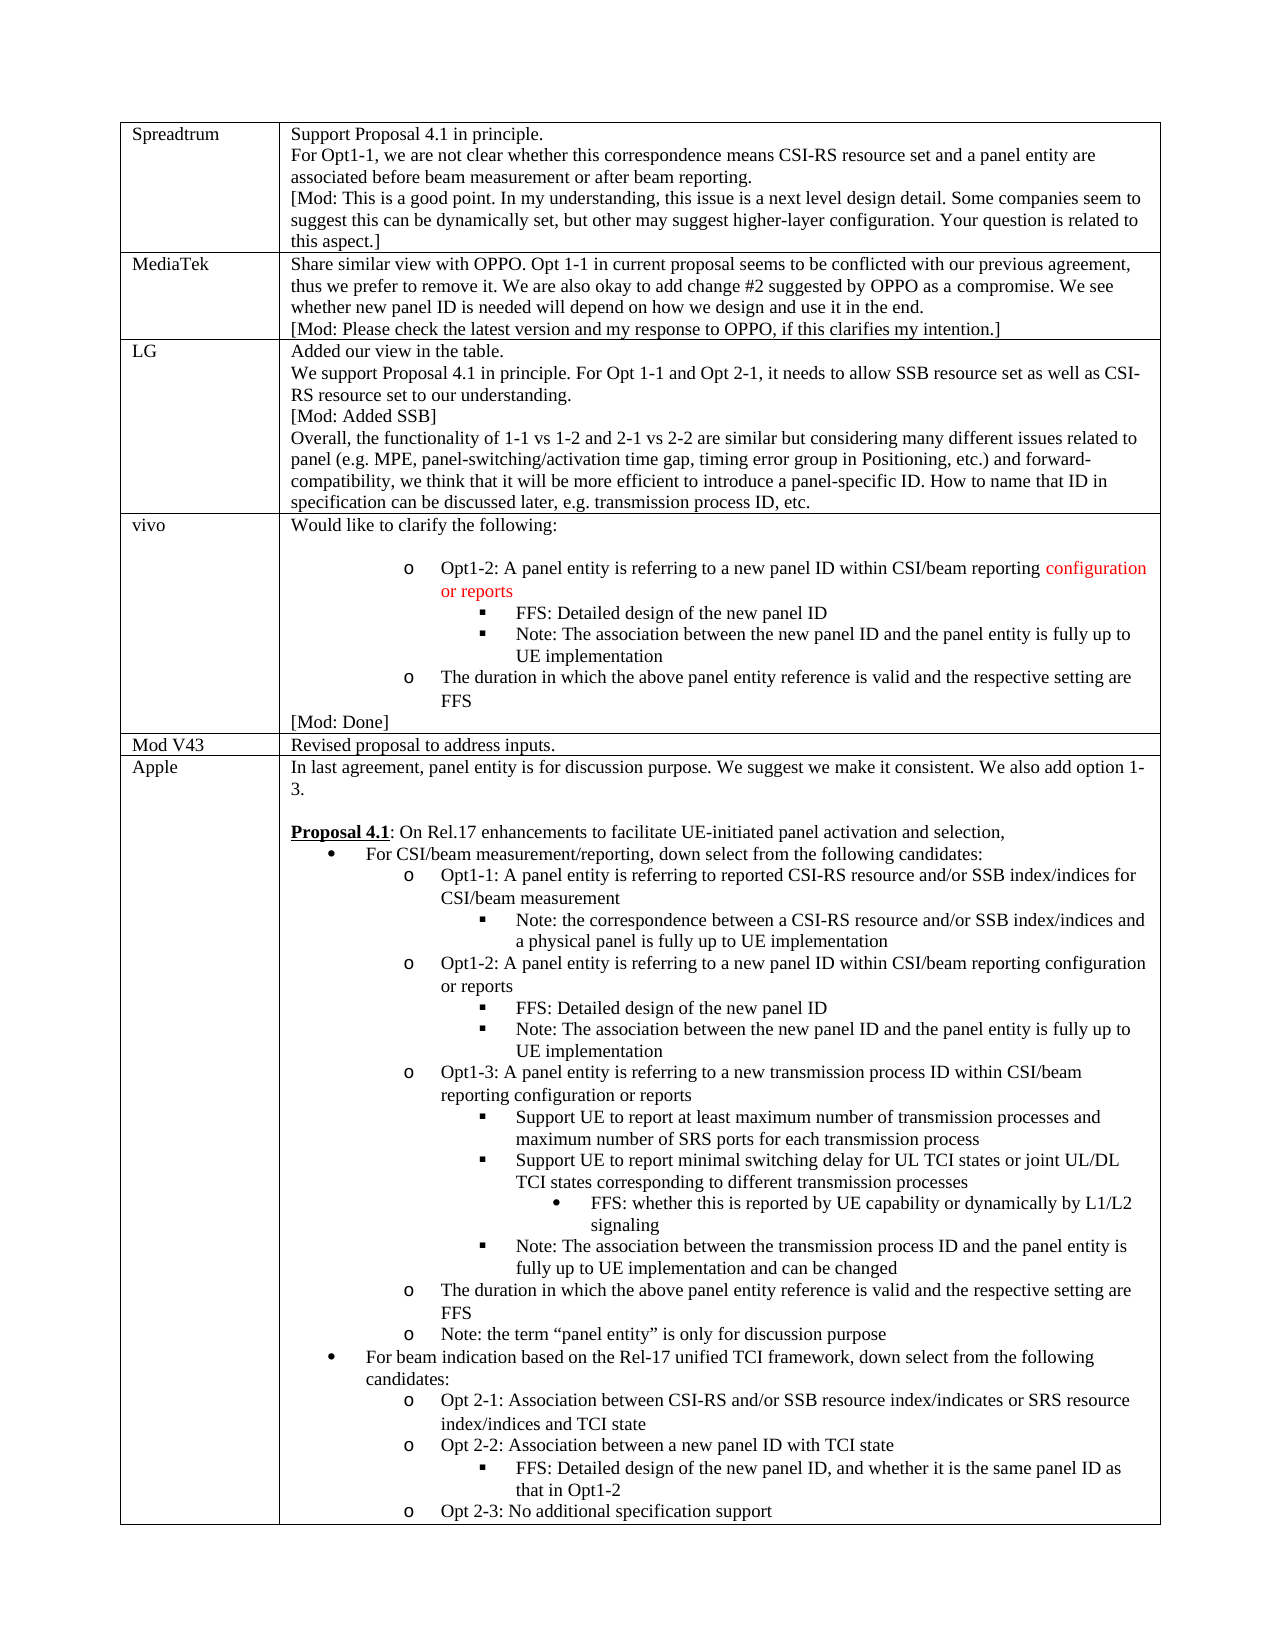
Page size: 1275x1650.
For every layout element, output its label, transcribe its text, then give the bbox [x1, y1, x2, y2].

table_cell LG [121, 340, 279, 513]
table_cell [280, 756, 1160, 1523]
table_cell Revised proposal to address inputs. [280, 734, 1160, 755]
table_cell Would like to clarify the following: Opt1-2: A panel entity is referring to a new panel ID within CSI/beam reporting configuration or reports FFS: Detailed design of the new panel ID Note: The association between the new panel ID and the panel entity is fully up to UE implementation The duration in which the above panel entity reference is valid and the respective setting are FFS [Mod: Done] [280, 514, 1160, 733]
table_cell vivo [121, 514, 279, 733]
table_cell Added our view in the table. We support Proposal 4.1 in principle. For Opt 1-1 and Opt 2-1, it needs to allow SSB resource set as well as CSI-RS resource set to our understanding. [Mod: Added SSB] Overall, the functionality of 1-1 vs 1-2 and 2-1 vs 2-2 are similar but considering many different issues related to panel (e.g. MPE, panel-switching/activation time gap, timing error group in Positioning, etc.) and forward-compatibility, we think that it will be more efficient to introduce a panel-specific ID. How to name that ID in specification can be discussed later, e.g. transmission process ID, etc. [280, 340, 1160, 513]
table_cell MediaTek [121, 253, 279, 339]
table_cell Share similar view with OPPO. Opt 1-1 in current proposal seems to be conflicted with our previous agreement, thus we prefer to remove it. We are also okay to add change #2 suggested by OPPO as a compromise. We see whether new panel ID is needed will depend on how we design and use it in the end. [Mod: Please check the latest version and my response to OPPO, if this clarifies my intention.] [280, 253, 1160, 339]
table_cell Apple [121, 756, 279, 1523]
table_cell Mod V43 [121, 734, 279, 755]
table_cell Spreadtrum [121, 123, 279, 252]
table_cell Support Proposal 4.1 in principle. For Opt1-1, we are not clear whether this correspondence means CSI-RS resource set and a panel entity are associated before beam measurement or after beam reporting. [Mod: This is a good point. In my understanding, this issue is a next level design detail. Some companies seem to suggest this can be dynamically set, but other may suggest higher-layer configuration. Your question is related to this aspect.] [280, 123, 1160, 252]
